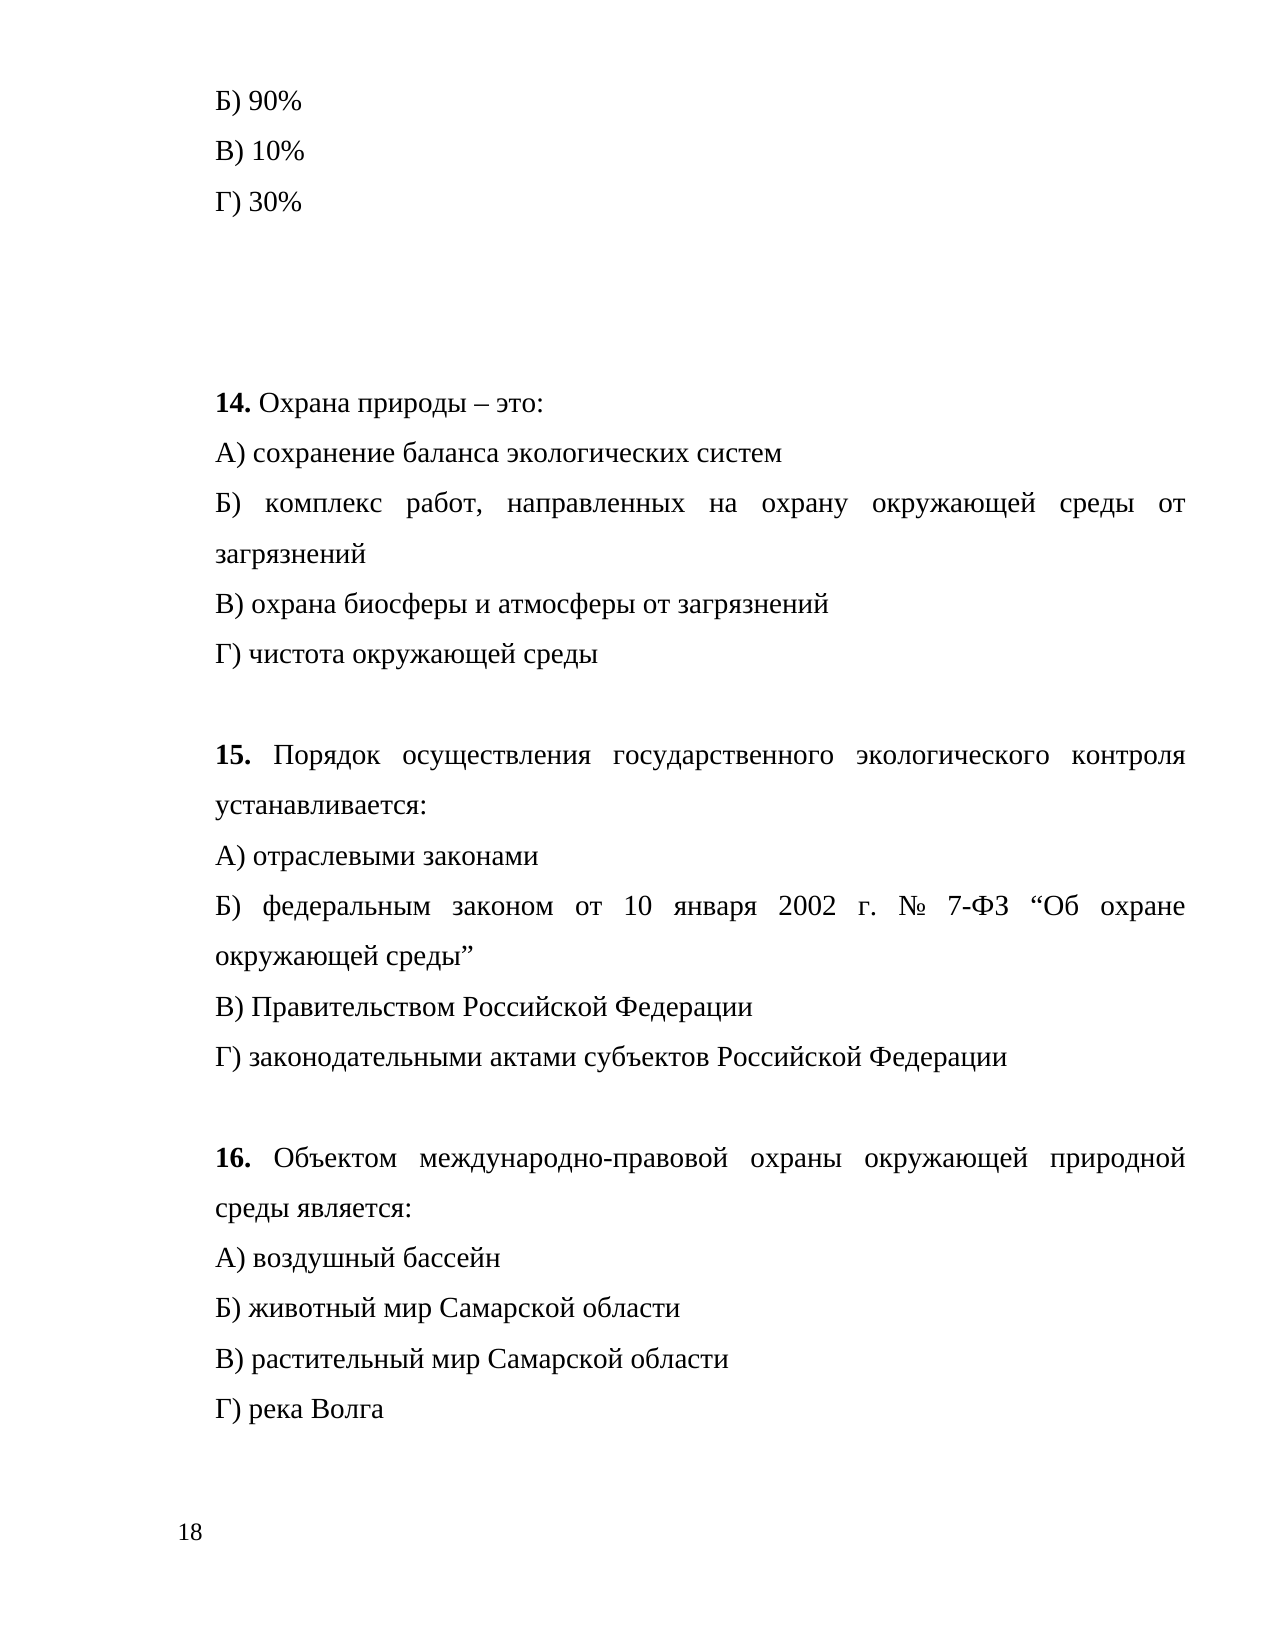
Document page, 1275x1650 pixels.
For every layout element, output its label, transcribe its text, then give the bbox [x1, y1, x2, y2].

text А) воздушный бассейн [215, 1240, 1186, 1274]
text В) охрана биосферы и атмосферы от загрязнений [215, 586, 1186, 620]
text Б) комплекс работ, направленных на охрану окружающей среды от загрязнений [215, 486, 1186, 569]
text Г) законодательными актами субъектов Российской Федерации [215, 1039, 1186, 1073]
text Б) животный мир Самарской области [215, 1291, 1186, 1324]
text Б) 90% [215, 83, 1186, 117]
text Г) чистота окружающей среды [215, 637, 1186, 670]
text Г) 30% [215, 184, 1186, 217]
text В) Правительством Российской Федерации [215, 989, 1186, 1022]
text Б) федеральным законом от 10 января 2002 г. № 7-ФЗ “Об охране окружающей среды” [215, 888, 1186, 972]
text А) сохранение баланса экологических систем [215, 435, 1186, 469]
text 14. Охрана природы – это: [215, 385, 1186, 418]
text В) 10% [215, 133, 1186, 167]
text Г) река Волга [215, 1391, 1186, 1425]
text А) отраслевыми законами [215, 838, 1186, 871]
text 15. Порядок осуществления государственного экологического контроля устанавливается: [215, 737, 1186, 821]
text В) растительный мир Самарской области [215, 1341, 1186, 1374]
text 16. Объектом международно-правовой охраны окружающей природной среды является: [215, 1140, 1186, 1223]
